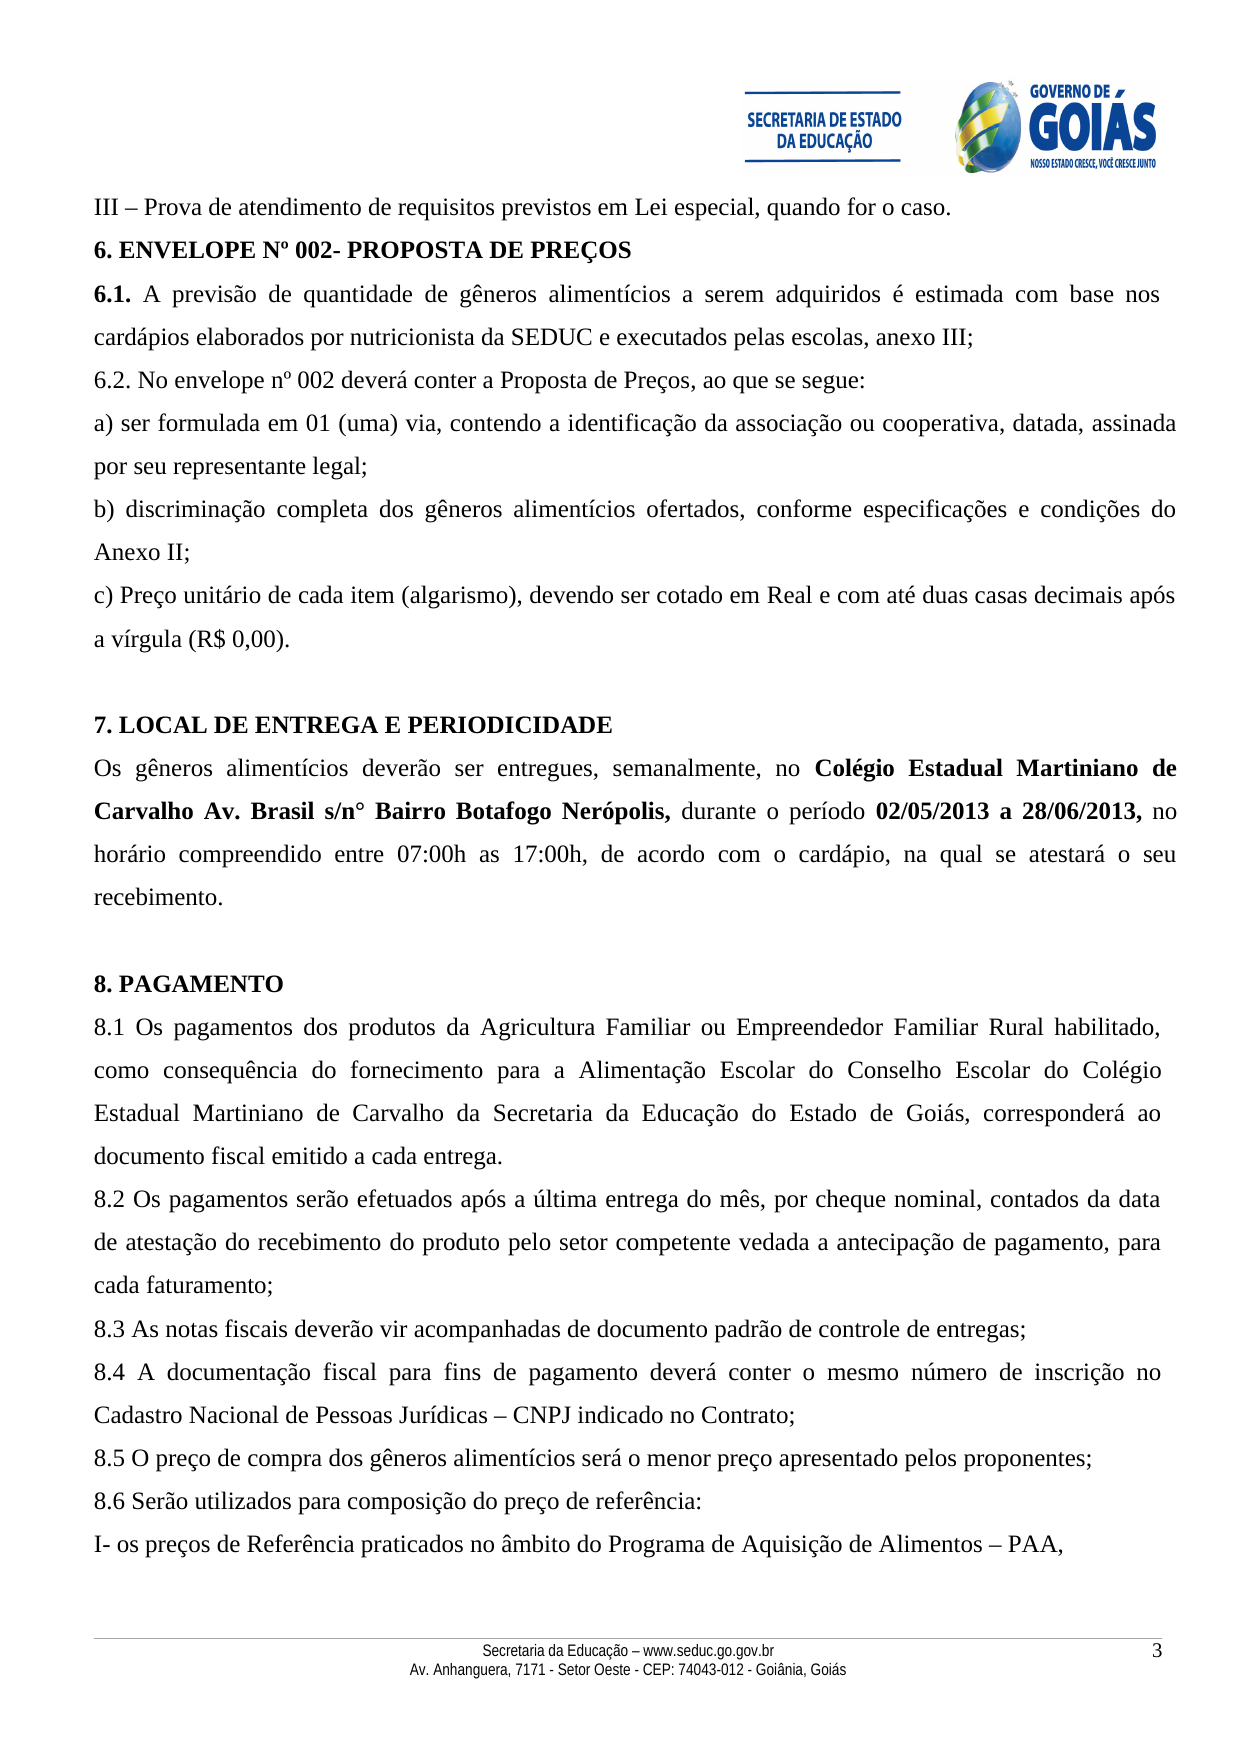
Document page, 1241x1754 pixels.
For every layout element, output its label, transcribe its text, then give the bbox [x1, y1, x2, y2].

text 8.1 Os pagamentos dos produtos da Agricultura Familiar ou Empreendedor Familiar Rural habilitado, como consequência do fornecimento para a Alimentação Escolar do Conselho Escolar do Colégio Estadual Martiniano de Carvalho da Secretaria da Educação do Estado de Goiás, corresponderá ao documento fiscal emitido a cada entrega. [94, 1012, 1162, 1170]
text b) discriminação completa dos gêneros alimentícios ofertados, conforme especificações e condições do Anexo II; [94, 494, 1177, 566]
text I- os preços de Referência praticados no âmbito do Programa de Aquisição de Alimentos – PAA, [94, 1529, 1162, 1558]
text Os gêneros alimentícios deverão ser entregues, semanalmente, no Colégio Estadual Martiniano de Carvalho Av. Brasil s/n° Bairro Botafogo Nerópolis, durante o período 02/05/2013 a 28/06/2013, no horário compreendido entre 07:00h as 17:00h, de acordo com o cardápio, na qual se atestará o seu recebimento. [94, 753, 1177, 911]
text 8. PAGAMENTO [94, 969, 1177, 997]
text 6.1. A previsão de quantidade de gêneros alimentícios a serem adquiridos é estimada com base nos cardápios elaborados por nutricionista da SEDUC e executados pelas escolas, anexo III; [94, 279, 1162, 351]
text 8.5 O preço de compra dos gêneros alimentícios será o menor preço apresentado pelos proponentes; [94, 1443, 1162, 1472]
text 6. ENVELOPE Nº 002- PROPOSTA DE PREÇOS [94, 236, 1162, 264]
text c) Preço unitário de cada item (algarismo), devendo ser cotado em Real e com até duas casas decimais após a vírgula (R$ 0,00). [94, 581, 1177, 652]
text a) ser formulada em 01 (uma) via, contendo a identificação da associação ou cooperativa, datada, assinada por seu representante legal; [94, 408, 1177, 480]
text documentação fiscal para fins de pagamento deverá conter o mesmo número de inscrição no Cadastro Nacional de Pessoas Jurídicas – CNPJ indicado no Contrato; [94, 1357, 1162, 1429]
text 8.6 Serão utilizados para composição do preço de referência: [94, 1486, 1162, 1515]
text 7. LOCAL DE ENTREGA E PERIODICIDADE [94, 710, 1177, 739]
text III – Prova de atendimento de requisitos previstos em Lei especial, quando for o caso. [94, 192, 1162, 221]
text 8.3 As notas fiscais deverão vir acompanhadas de documento padrão de controle de entregas; [94, 1314, 1162, 1342]
text 8.2 Os pagamentos serão efetuados após a última entrega do mês, por cheque nominal, contados da data de atestação do recebimento do produto pelo setor competente vedada a antecipação de pagamento, para cada faturamento; [94, 1184, 1162, 1299]
text 6.2. No envelope nº 002 deverá conter a Proposta de Preços, ao que se segue: [94, 365, 1177, 394]
picture [739, 75, 1163, 179]
